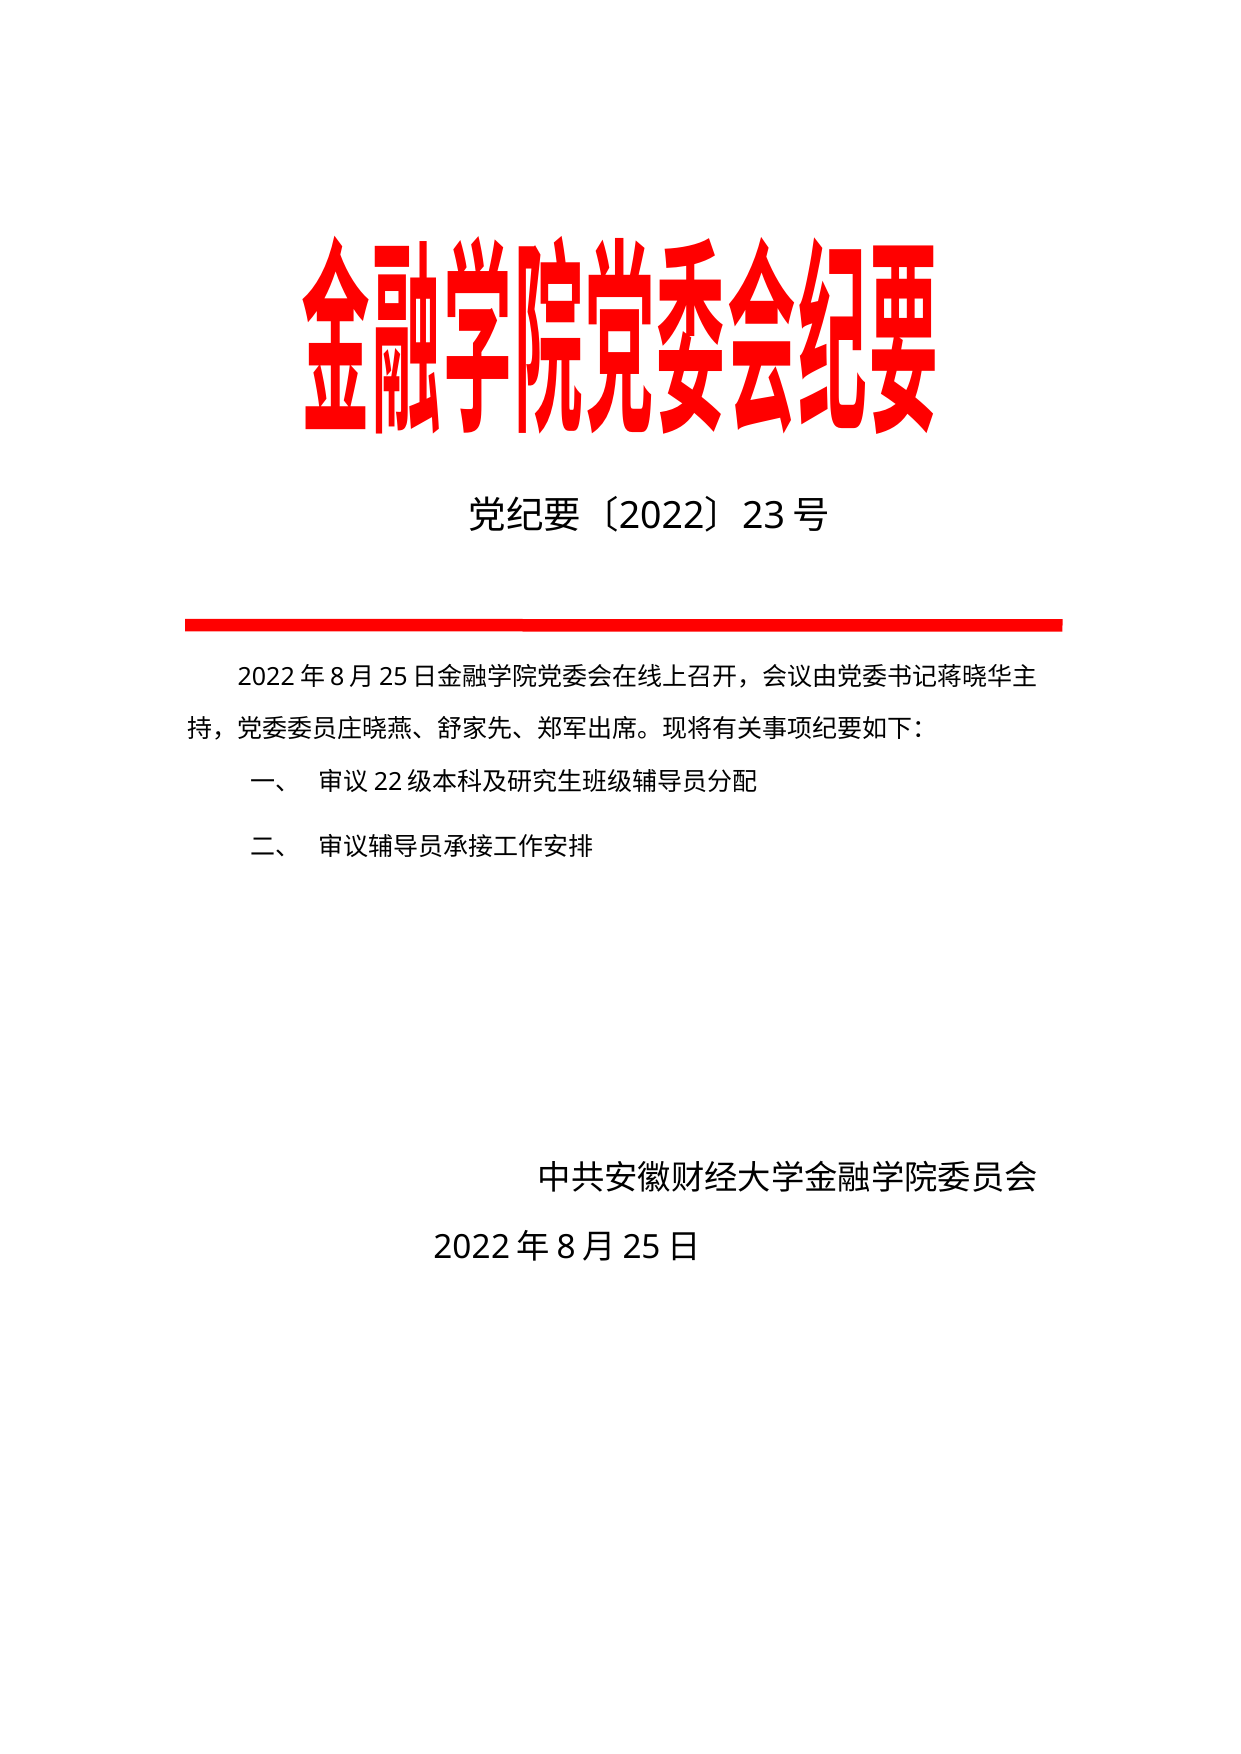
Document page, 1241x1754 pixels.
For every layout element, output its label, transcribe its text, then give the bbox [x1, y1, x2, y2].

list 审议辅导员承接工作安排 [250, 812, 1053, 877]
list 审议22级本科及研究生班级辅导员分配 [250, 747, 1053, 812]
text 金融学院党委会纪要 [187, 162, 1053, 487]
text 2022年8月25日 [187, 1220, 1053, 1268]
text 中共安徽财经大学金融学院委员会 [187, 1151, 1053, 1199]
text 党纪要〔2022〕23号 [187, 487, 1053, 539]
text 2022年8月25日金融学院党委会在线上召开，会议由党委书记蒋晓华主持，党委委员庄晓燕、舒家先、郑军出席。现将有关事项纪要如下： [187, 643, 1053, 747]
